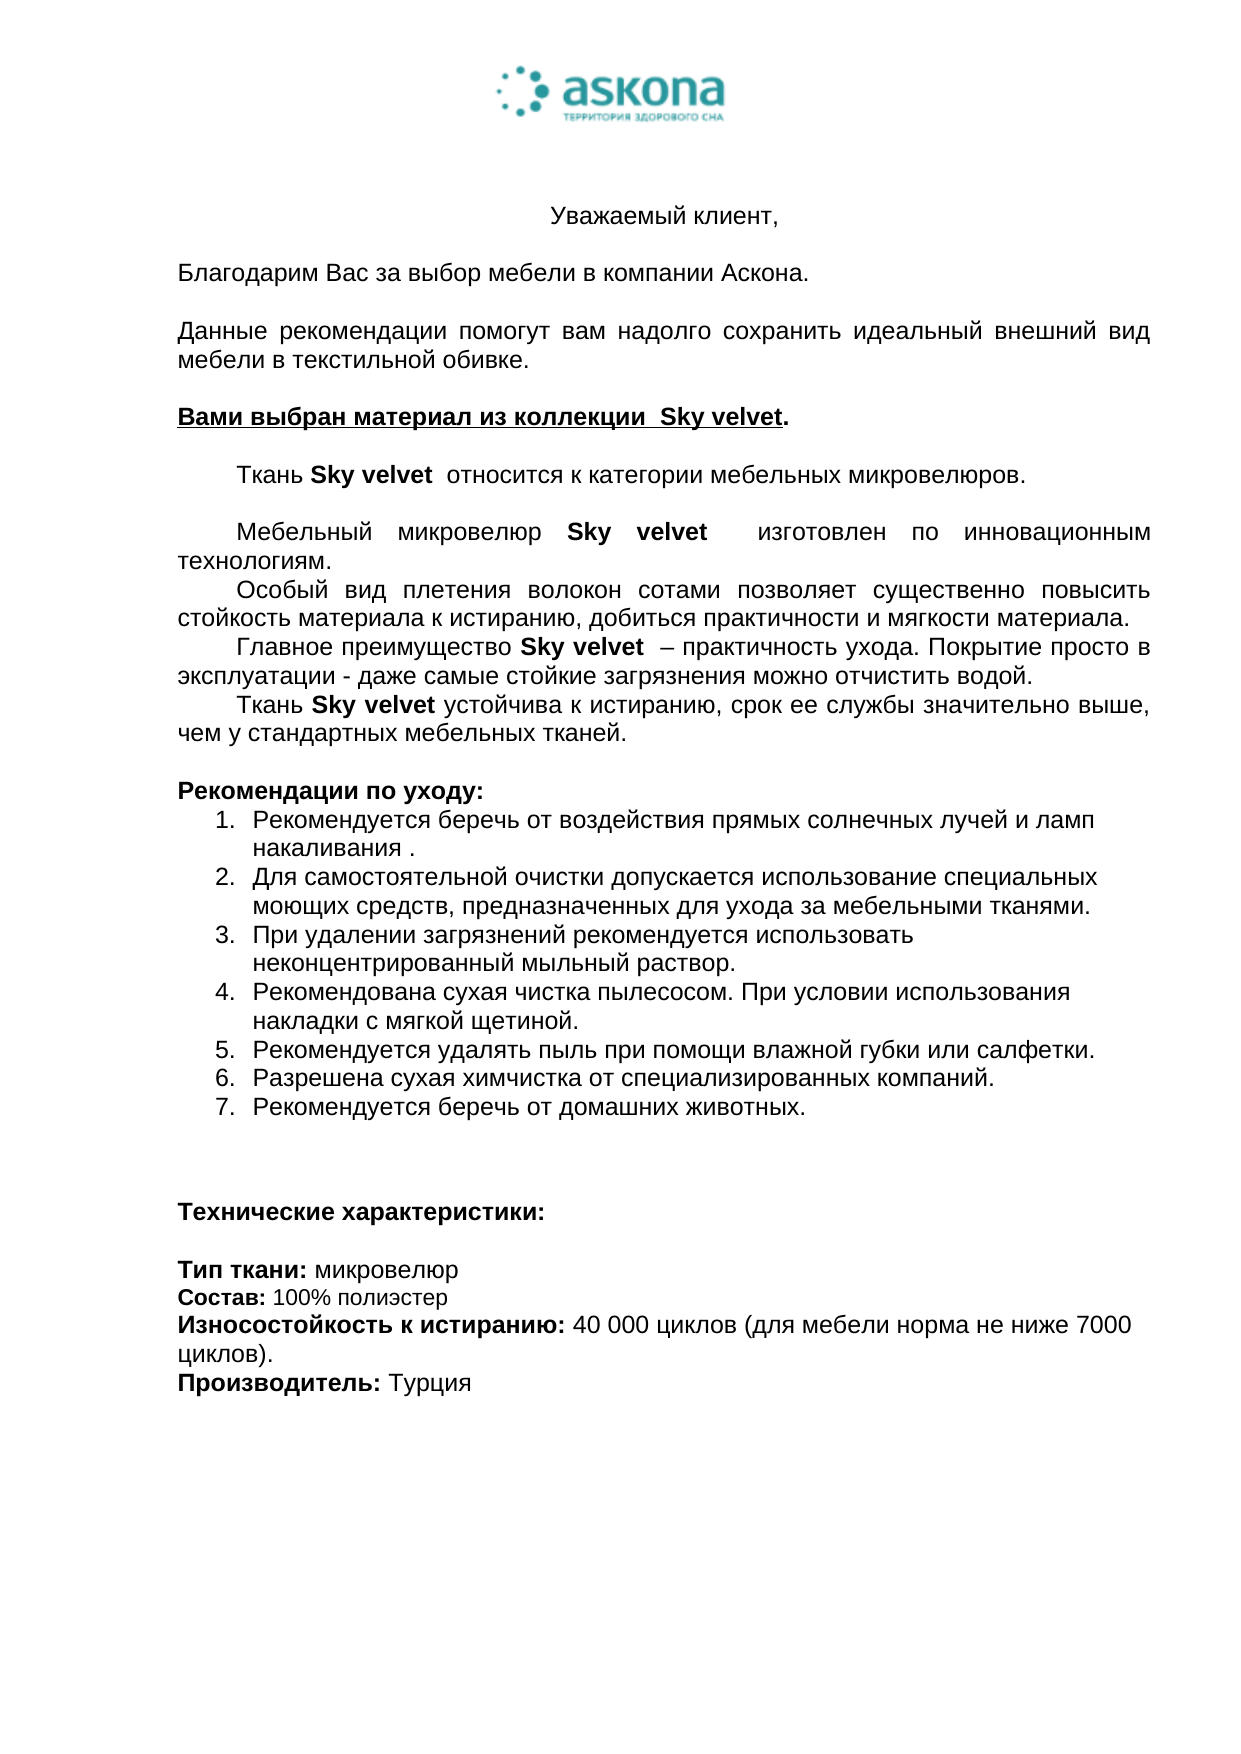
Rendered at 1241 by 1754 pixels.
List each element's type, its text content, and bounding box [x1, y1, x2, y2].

list Разрешена сухая химчистка от специализированных компаний. [215, 1063, 1152, 1092]
list Рекомендуется беречь от домашних животных. [215, 1092, 1152, 1121]
text Главное преимущество Sky velvet – практичность ухода. Покрытие просто в эксплуатации - даже самые стойкие загрязнения можно отчистить водой. [177, 632, 1152, 690]
list Рекомендуется удалять пыль при помощи влажной губки или салфетки. [215, 1035, 1152, 1063]
text Производитель: Турция [177, 1367, 1152, 1396]
list Рекомендуется беречь от воздействия прямых солнечных лучей и ламп накаливания . [215, 805, 1152, 862]
picture [477, 44, 763, 141]
text Уважаемый клиент, [177, 201, 1152, 230]
text Рекомендации по уходу: [177, 776, 1152, 805]
text Износостойкость к истиранию: 40 000 циклов (для мебели норма не ниже 7000 циклов). [177, 1310, 1152, 1367]
text Особый вид плетения волокон сотами позволяет существенно повысить стойкость материала к истиранию, добиться практичности и мягкости материала. [177, 575, 1152, 632]
text Состав: 100% полиэстер [177, 1284, 1152, 1310]
text Благодарим Вас за выбор мебели в компании Аскона. [177, 258, 1152, 287]
text Данные рекомендации помогут вам надолго сохранить идеальный внешний вид мебели в текстильной обивке. [177, 316, 1152, 373]
list Рекомендована сухая чистка пылесосом. При условии использования накладки с мягкой щетиной. [215, 977, 1152, 1035]
text Технические характеристики: [177, 1197, 1152, 1226]
text Ткань Sky velvet устойчива к истиранию, срок ее службы значительно выше, чем у стандартных мебельных тканей. [177, 690, 1152, 747]
text Вами выбран материал из коллекции Sky velvet. [177, 402, 1152, 431]
list Для самостоятельной очистки допускается использование специальных моющих средств, предназначенных для ухода за мебельными тканями. [215, 862, 1152, 920]
list При удалении загрязнений рекомендуется использовать неконцентрированный мыльный раствор. [215, 920, 1152, 977]
text Мебельный микровелюр Sky velvet изготовлен по инновационным технологиям. [177, 517, 1152, 575]
text Тип ткани: микровелюр [177, 1255, 1152, 1284]
text Ткань Sky velvet относится к категории мебельных микровелюров. [177, 460, 1152, 488]
